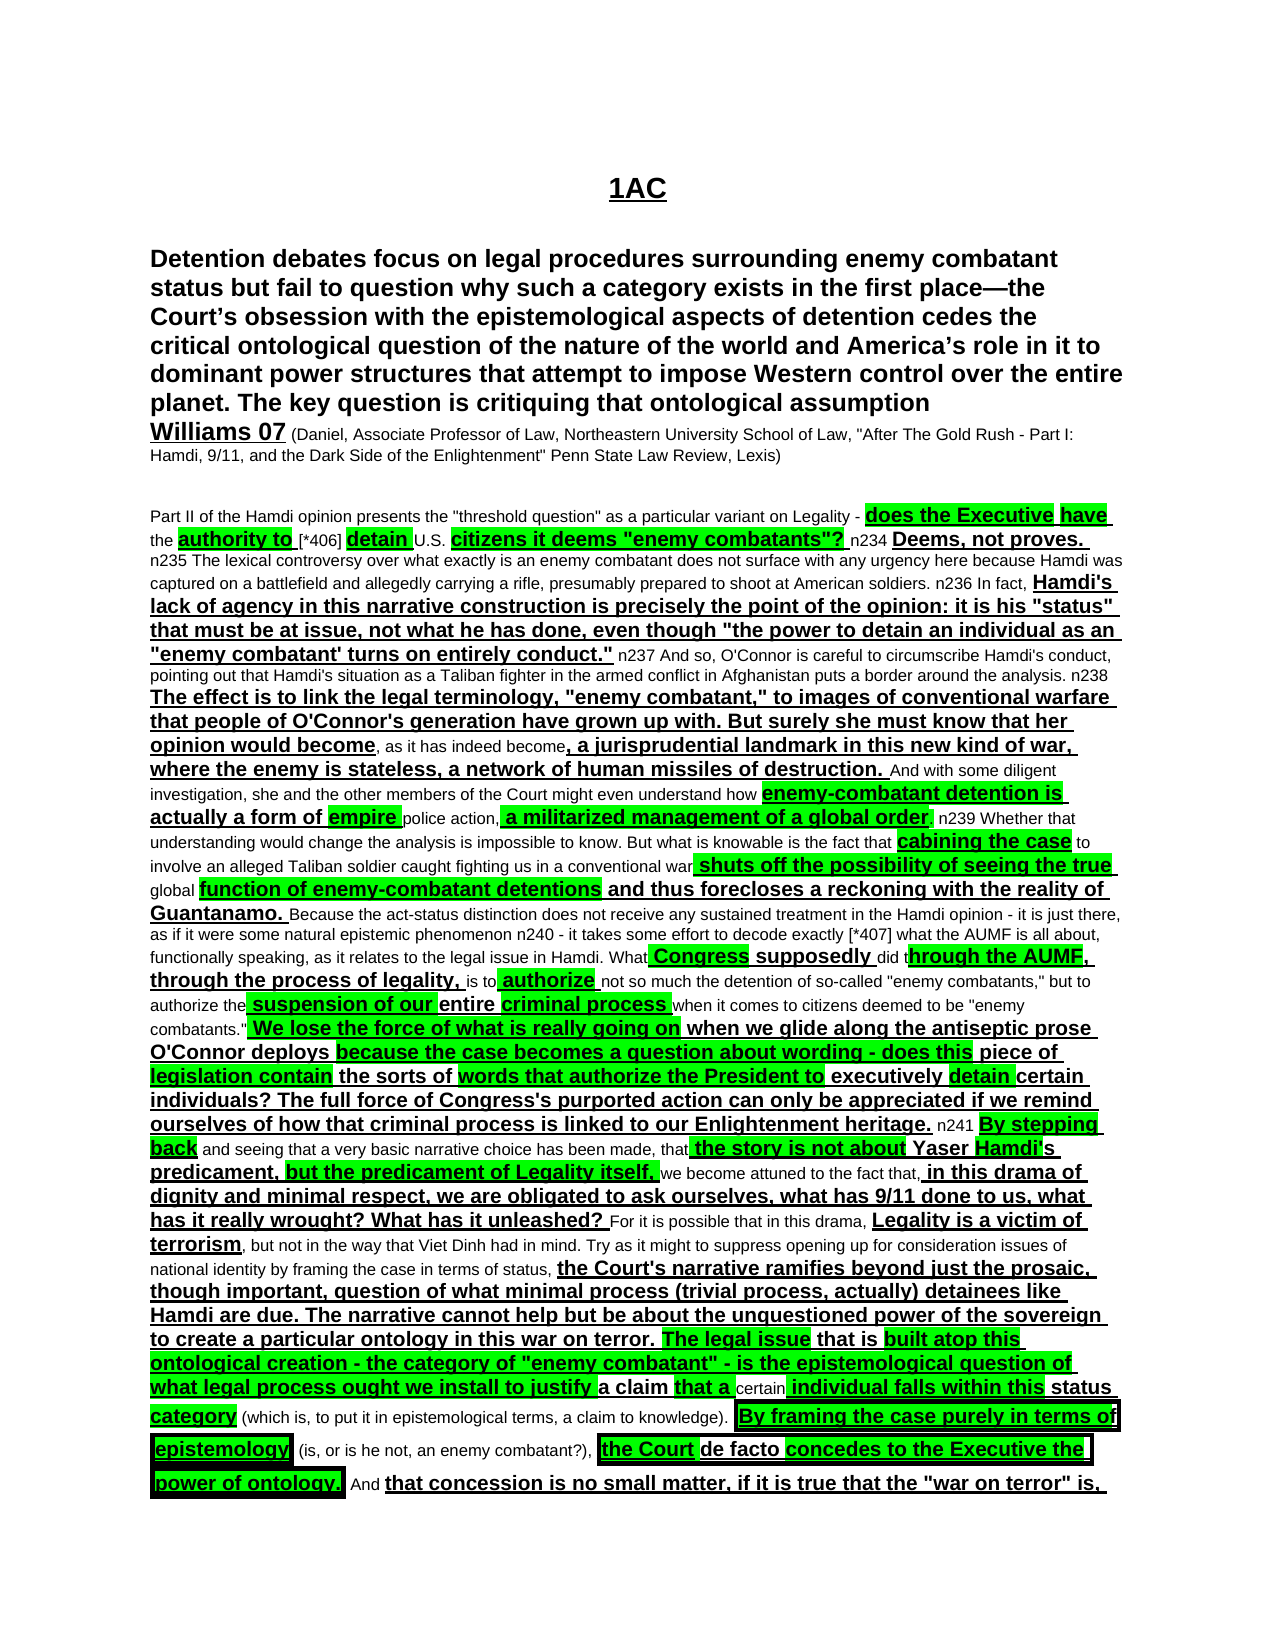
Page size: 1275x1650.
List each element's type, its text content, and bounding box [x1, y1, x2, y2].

text Williams 07 (Daniel, Associate Professor of Law, Northeastern University School of Law, "After The Gold Rush - Part I: Hamdi, 9/11, and the Dark Side of the Enlightenment" Penn State Law Review, Lexis) [150, 417, 1125, 465]
text Detention debates focus on legal procedures surrounding enemy combatant status but fail to question why such a category exists in the first place—the Court’s obsession with the epistemological aspects of detention cedes the critical ontological question of the nature of the world and America’s role in it to dominant power structures that attempt to impose Western control over the entire planet. The key question is critiquing that ontological assumption [150, 244, 1125, 417]
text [150, 503, 1125, 1499]
subtitle 1AC [150, 171, 1125, 204]
